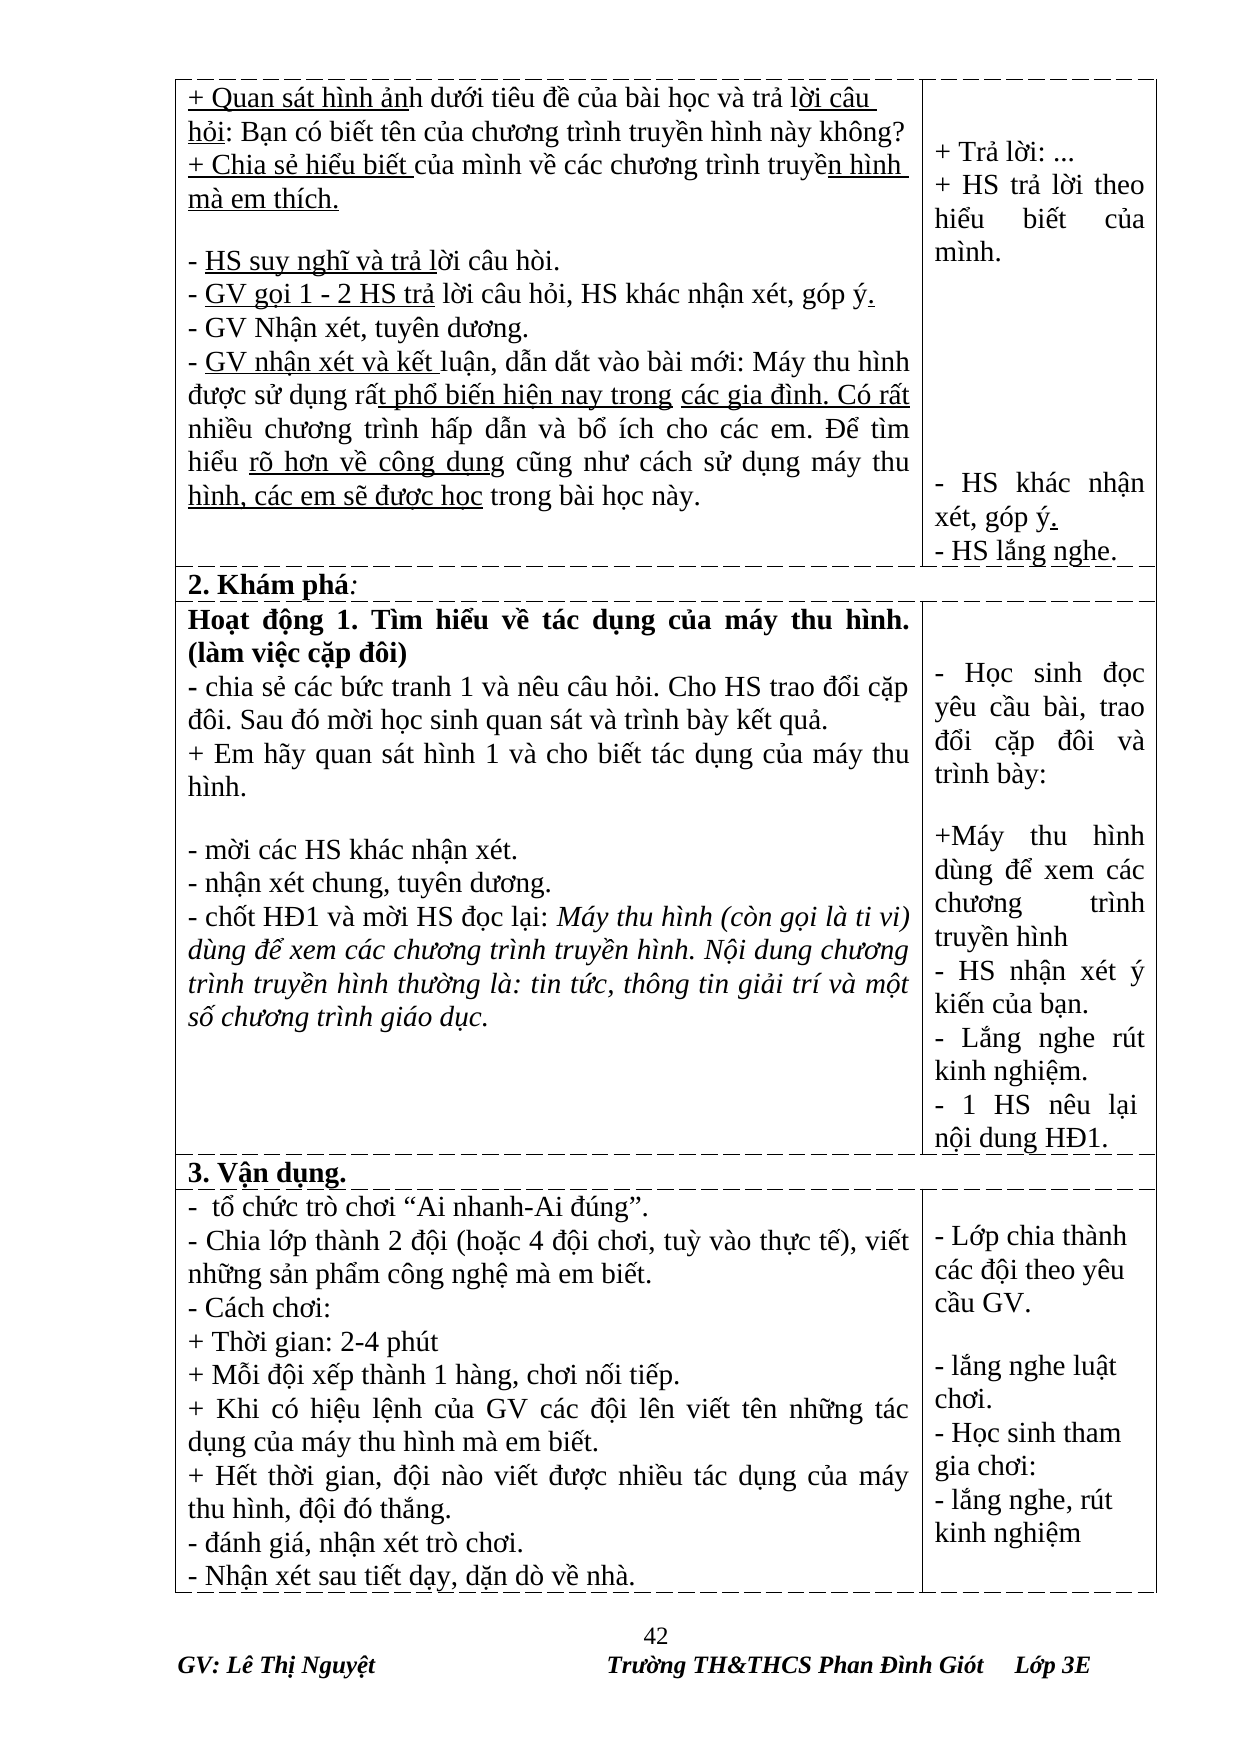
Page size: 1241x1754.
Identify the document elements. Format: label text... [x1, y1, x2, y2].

table_cell 3. Vận dụng. [176, 1154, 1156, 1188]
table_cell 2. Khám phá: [176, 566, 1156, 601]
table_cell Hoạt động 1. Tìm hiểu về tác dụng của máy thu hình. (làm việc cặp đôi) - chia sẻ các bức tranh 1 và nêu câu hỏi. Cho HS trao đổi cặp đôi. Sau đó mời học sinh quan sát và trình bày kết quả. + Em hãy quan sát hình 1 và cho biết tác dụng của máy thu hình. - mời các HS khác nhận xét. - nhận xét chung, tuyên dương. - chốt HĐ1 và mời HS đọc lại: Máy thu hình (còn gọi là ti vi) dùng để xem các chương trình truyền hình. Nội dung chương trình truyền hình thường là: tin tức, thông tin giải trí và một số chương trình giáo dục. [176, 601, 922, 1154]
table_cell - tổ chức trò chơi “Ai nhanh-Ai đúng”. - Chia lớp thành 2 đội (hoặc 4 đội chơi, tuỳ vào thực tế), viết những sản phẩm công nghệ mà em biết. - Cách chơi: + Thời gian: 2-4 phút + Mỗi đội xếp thành 1 hàng, chơi nối tiếp. + Khi có hiệu lệnh của GV các đội lên viết tên những tác dụng của máy thu hình mà em biết. + Hết thời gian, đội nào viết được nhiều tác dụng của máy thu hình, đội đó thắng. - đánh giá, nhận xét trò chơi. - Nhận xét sau tiết dạy, dặn dò về nhà. [176, 1189, 922, 1592]
table_cell - Lớp chia thành các đội theo yêu cầu GV. - lắng nghe luật chơi. - Học sinh tham gia chơi: - lắng nghe, rút kinh nghiệm [923, 1189, 1156, 1592]
table_cell - Học sinh đọc yêu cầu bài, trao đổi cặp đôi và trình bày: +Máy thu hình dùng để xem các chương trình truyền hình - HS nhận xét ý kiến của bạn. - Lắng nghe rút kinh nghiệm. - 1 HS nêu lại nội dung HĐ1. [923, 601, 1156, 1154]
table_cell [176, 79, 922, 566]
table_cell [923, 79, 1156, 566]
